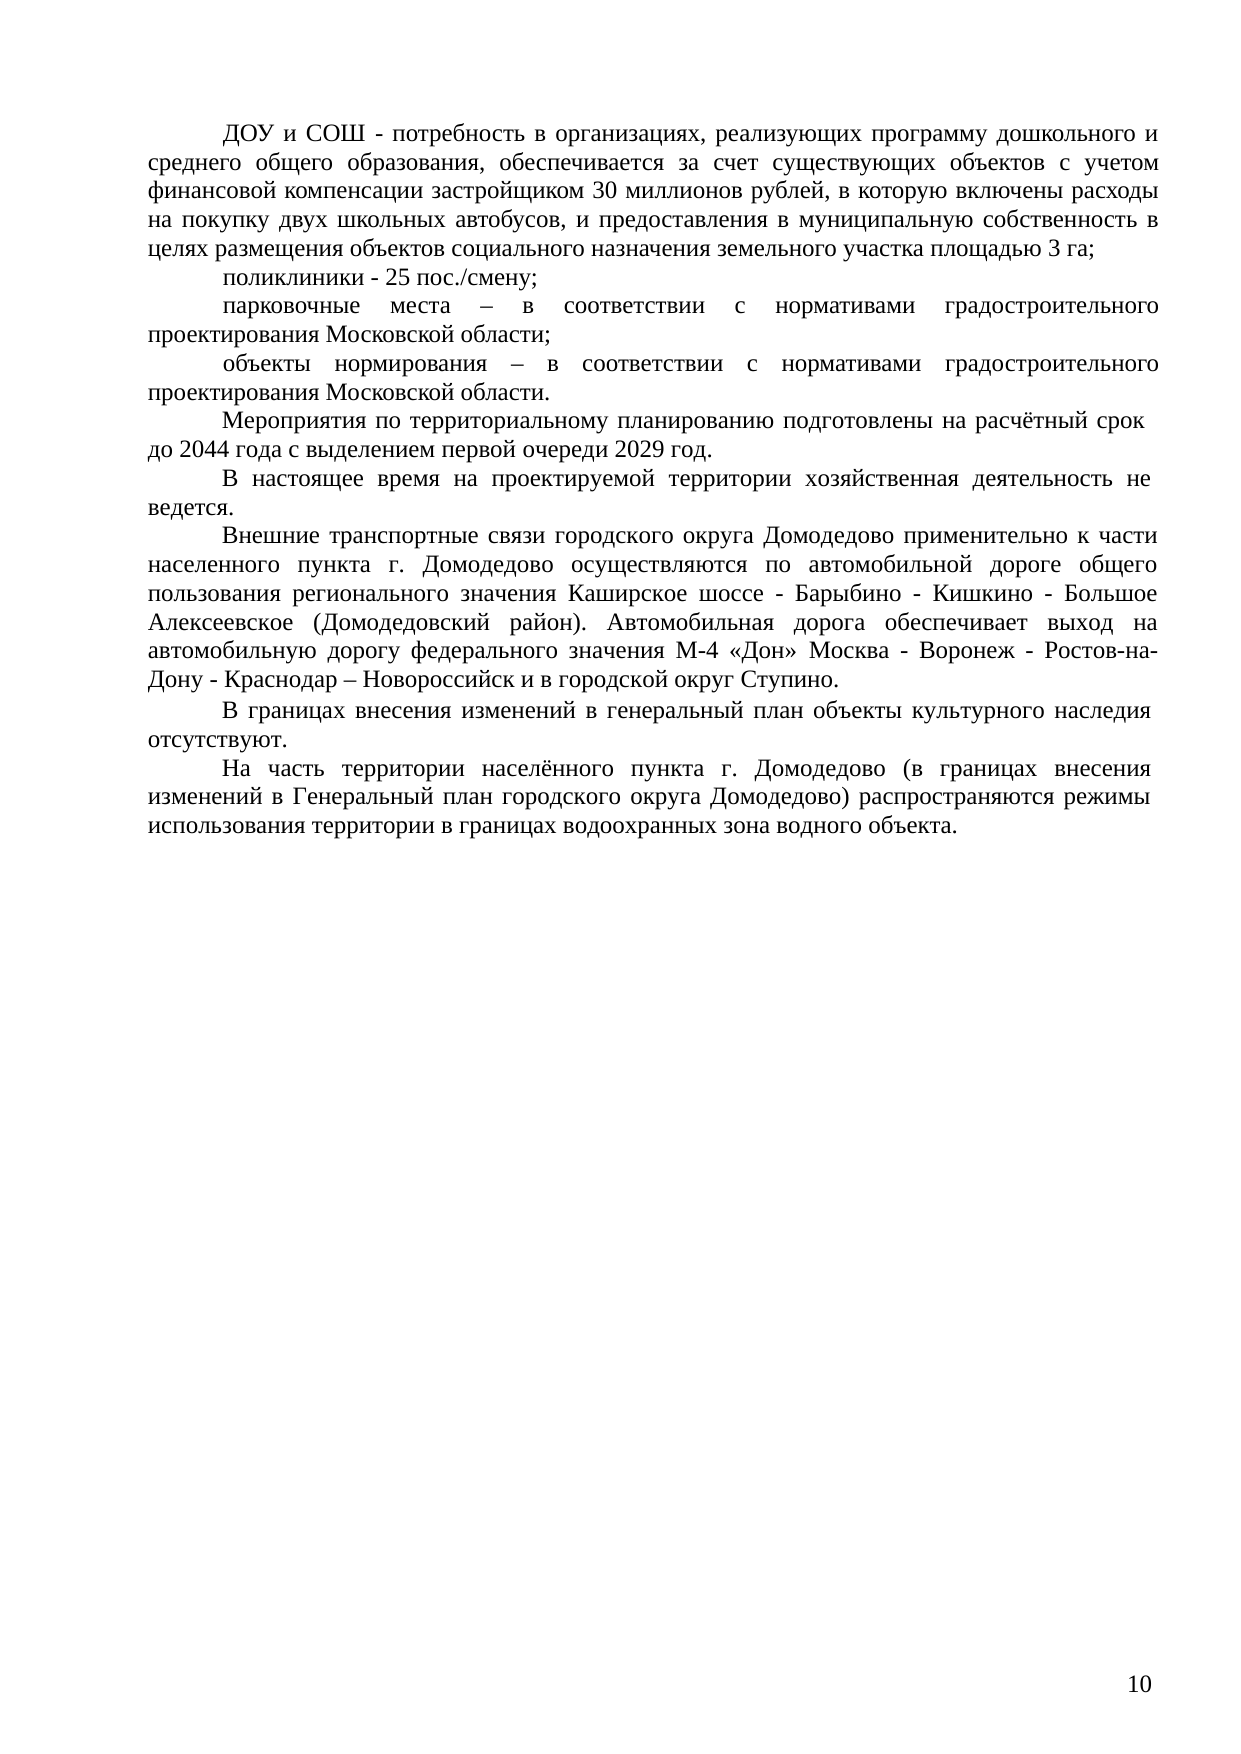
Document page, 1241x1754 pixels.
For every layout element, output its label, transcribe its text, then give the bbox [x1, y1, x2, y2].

text На часть территории населённого пункта г. Домодедово (в границах внесения изменений в Генеральный план городского округа Домодедово) распространяются режимы использования территории в границах водоохранных зона водного объекта. [148, 753, 1152, 839]
text объекты нормирования – в соответствии с нормативами градостроительного проектирования Московской области. [148, 348, 1160, 406]
text Внешние транспортные связи городского округа Домодедово применительно к части населенного пункта г. Домодедово осуществляются по автомобильной дороге общего пользования регионального значения Каширское шоссе - Барыбино - Кишкино - Большое Алексеевское (Домодедовский район). Автомобильная дорога обеспечивает выход на автомобильную дорогу федерального значения М-4 «Дон» Москва - Воронеж - Ростов-на-Дону - Краснодар – Новороссийск и в городской округ Ступино. [148, 521, 1159, 693]
text В границах внесения изменений в генеральный план объекты культурного наследия отсутствуют. [148, 695, 1152, 753]
text парковочные места – в соответствии с нормативами градостроительного проектирования Московской области; [148, 291, 1160, 348]
text Мероприятия по территориальному планированию подготовлены на расчётный срок до 2044 года с выделением первой очереди 2029 год. [148, 406, 1146, 463]
text поликлиники - 25 пос./смену; [148, 262, 1160, 291]
text В настоящее время на проектируемой территории хозяйственная деятельность не ведется. [148, 463, 1152, 521]
text ДОУ и СОШ - потребность в организациях, реализующих программу дошкольного и среднего общего образования, обеспечивается за счет существующих объектов с учетом финансовой компенсации застройщиком 30 миллионов рублей, в которую включены расходы на покупку двух школьных автобусов, и предоставления в муниципальную собственность в целях размещения объектов социального назначения земельного участка площадью 3 га; [148, 118, 1160, 262]
